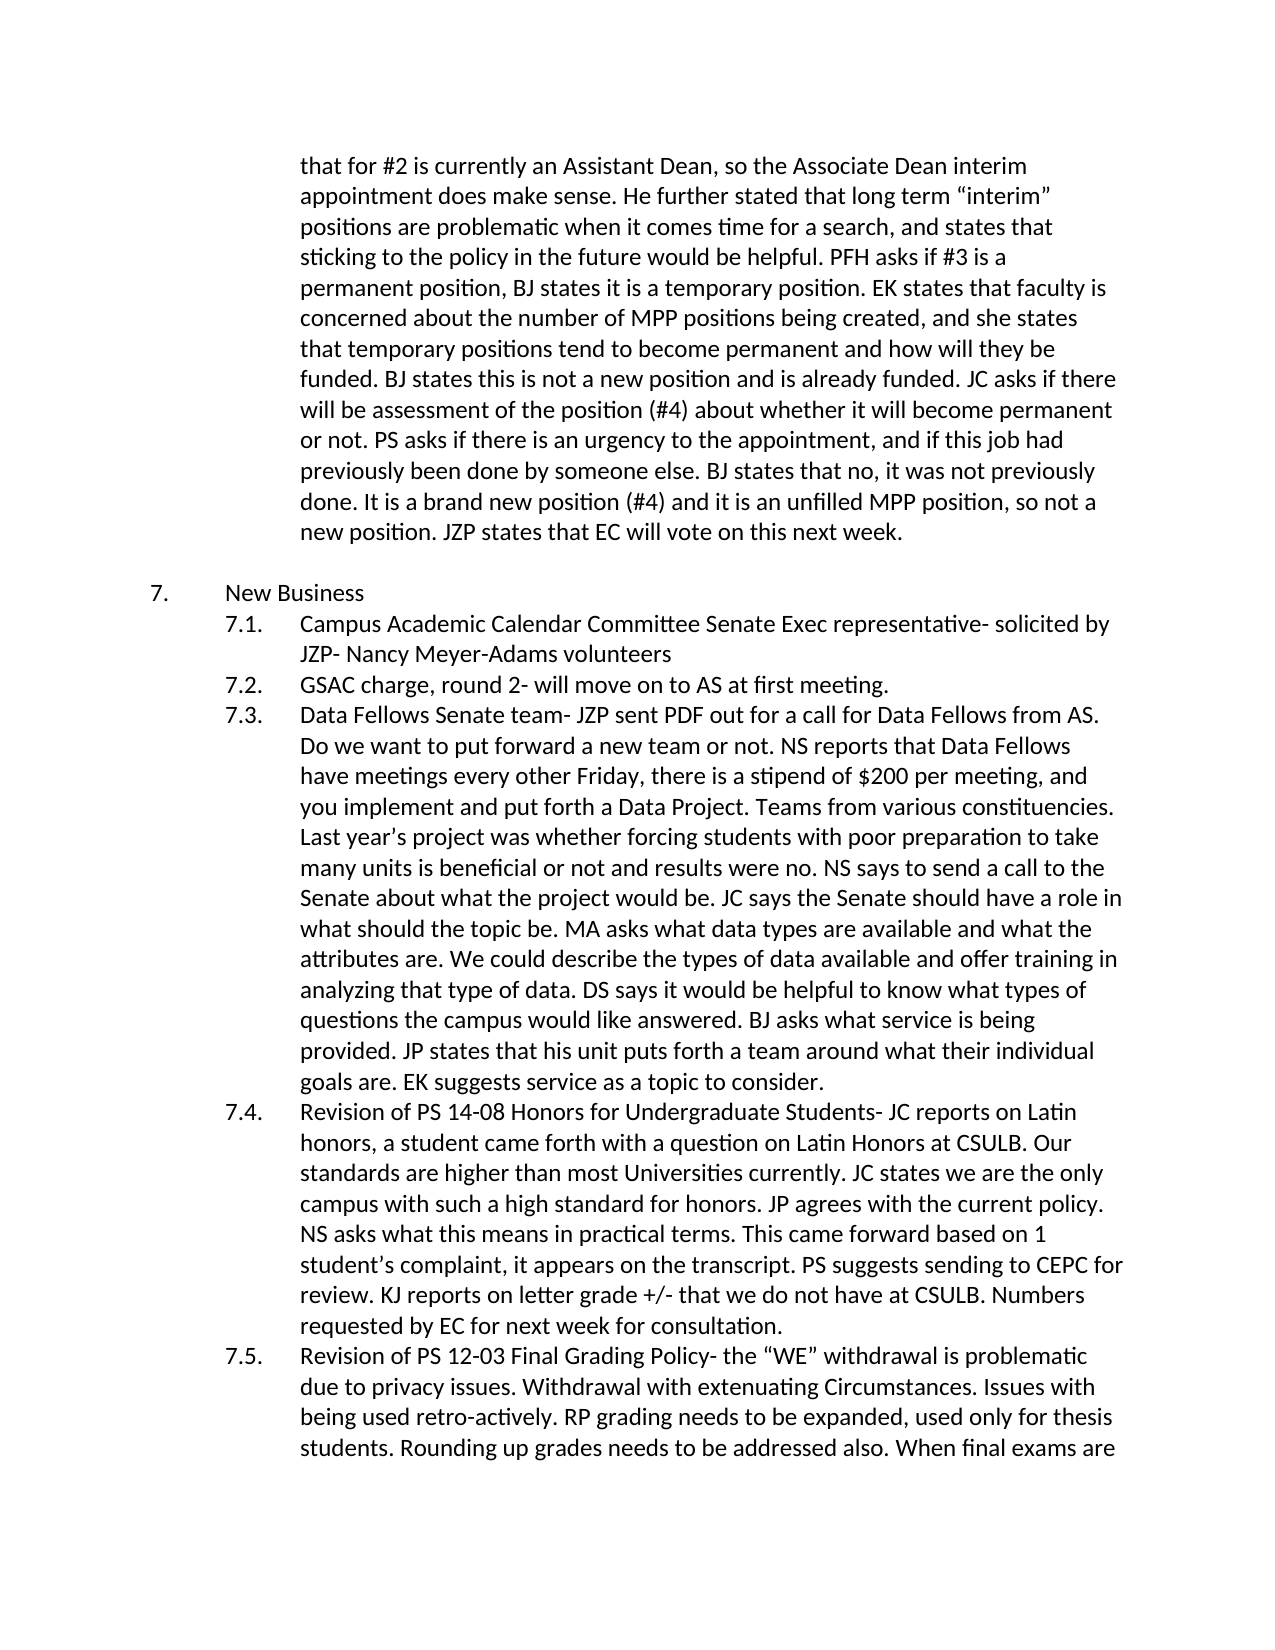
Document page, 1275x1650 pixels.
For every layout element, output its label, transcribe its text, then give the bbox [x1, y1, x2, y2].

list Campus Academic Calendar Committee Senate Exec representative- solicited by JZP- Nancy Meyer-Adams volunteers [225, 608, 1125, 669]
list Data Fellows Senate team- JZP sent PDF out for a call for Data Fellows from AS. Do we want to put forward a new team or not. NS reports that Data Fellows have meetings every other Friday, there is a stipend of $200 per meeting, and you implement and put forth a Data Project. Teams from various constituencies. Last year’s project was whether forcing students with poor preparation to take many units is beneficial or not and results were no. NS says to send a call to the Senate about what the project would be. JC says the Senate should have a role in what should the topic be. MA asks what data types are available and what the attributes are. We could describe the types of data available and offer training in analyzing that type of data. DS says it would be helpful to know what types of questions the campus would like answered. BJ asks what service is being provided. JP states that his unit puts forth a team around what their individual goals are. EK suggests service as a topic to consider. [225, 699, 1125, 1096]
list Revision of PS 14-08 Honors for Undergraduate Students- JC reports on Latin honors, a student came forth with a question on Latin Honors at CSULB. Our standards are higher than most Universities currently. JC states we are the only campus with such a high standard for honors. JP agrees with the current policy. NS asks what this means in practical terms. This came forward based on 1 student’s complaint, it appears on the transcript. PS suggests sending to CEPC for review. KJ reports on letter grade +/- that we do not have at CSULB. Numbers requested by EC for next week for consultation. [225, 1096, 1125, 1340]
list GSAC charge, round 2- will move on to AS at first meeting. [225, 669, 1125, 699]
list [225, 1340, 1125, 1462]
list New Business [150, 577, 1125, 608]
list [225, 150, 1125, 547]
